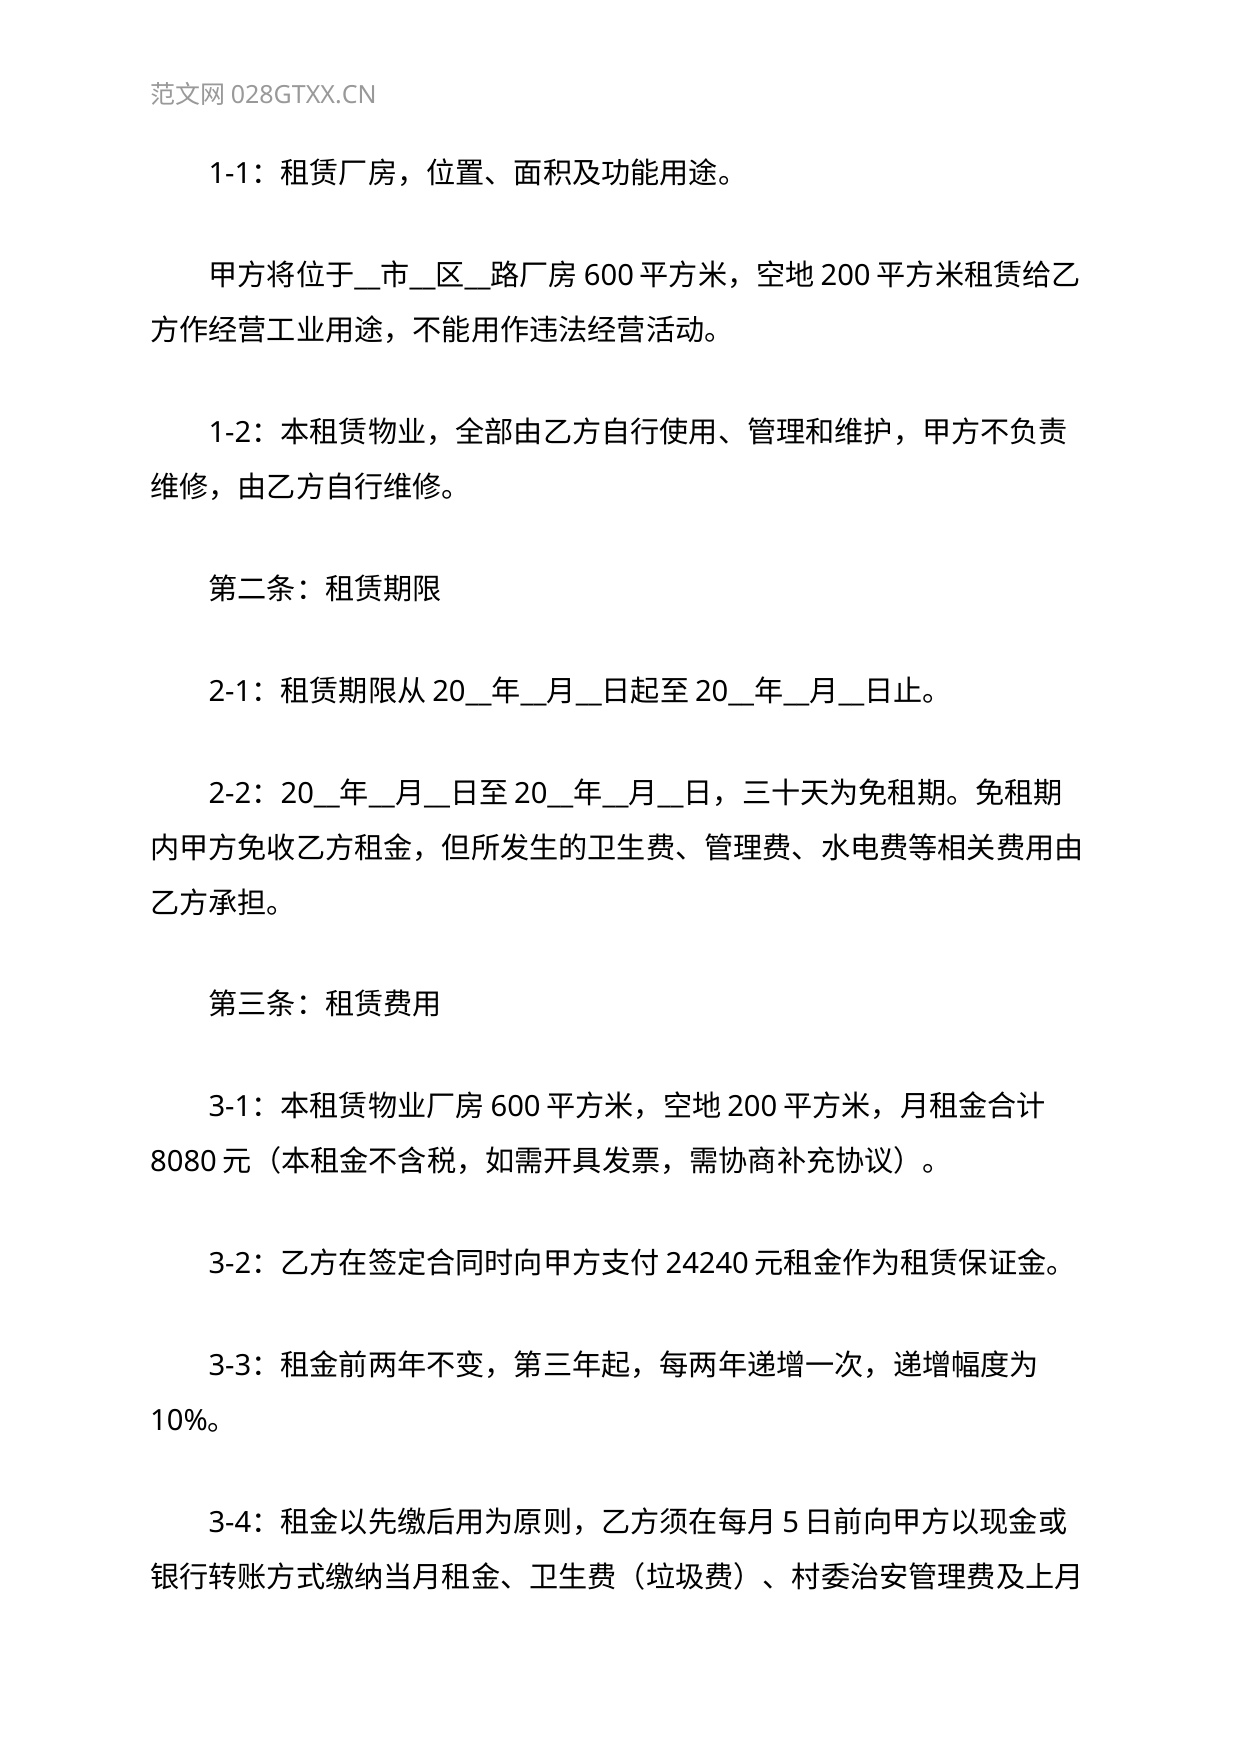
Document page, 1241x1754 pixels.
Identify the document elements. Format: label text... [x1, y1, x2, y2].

text 1-2：本租赁物业，全部由乙方自行使用、管理和维护，甲方不负责维修，由乙方自行维修。 [150, 409, 1090, 506]
text 第二条：租赁期限 [150, 566, 1090, 608]
text 3-3：租金前两年不变，第三年起，每两年递增一次，递增幅度为10%。 [150, 1342, 1090, 1439]
text 2-1：租赁期限从20__年__月__日起至20__年__月__日止。 [150, 667, 1090, 710]
text 2-2：20__年__月__日至20__年__月__日，三十天为免租期。免租期内甲方免收乙方租金，但所发生的卫生费、管理费、水电费等相关费用由乙方承担。 [150, 769, 1090, 921]
text 3-1：本租赁物业厂房600平方米，空地200平方米，月租金合计8080元（本租金不含税，如需开具发票，需协商补充协议）。 [150, 1083, 1090, 1180]
text 甲方将位于__市__区__路厂房600平方米，空地200平方米租赁给乙方作经营工业用途，不能用作违法经营活动。 [150, 252, 1090, 349]
text 第三条：租赁费用 [150, 981, 1090, 1023]
text 1-1：租赁厂房，位置、面积及功能用途。 [150, 150, 1090, 192]
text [150, 1499, 1090, 1596]
text 3-2：乙方在签定合同时向甲方支付24240元租金作为租赁保证金。 [150, 1240, 1090, 1282]
